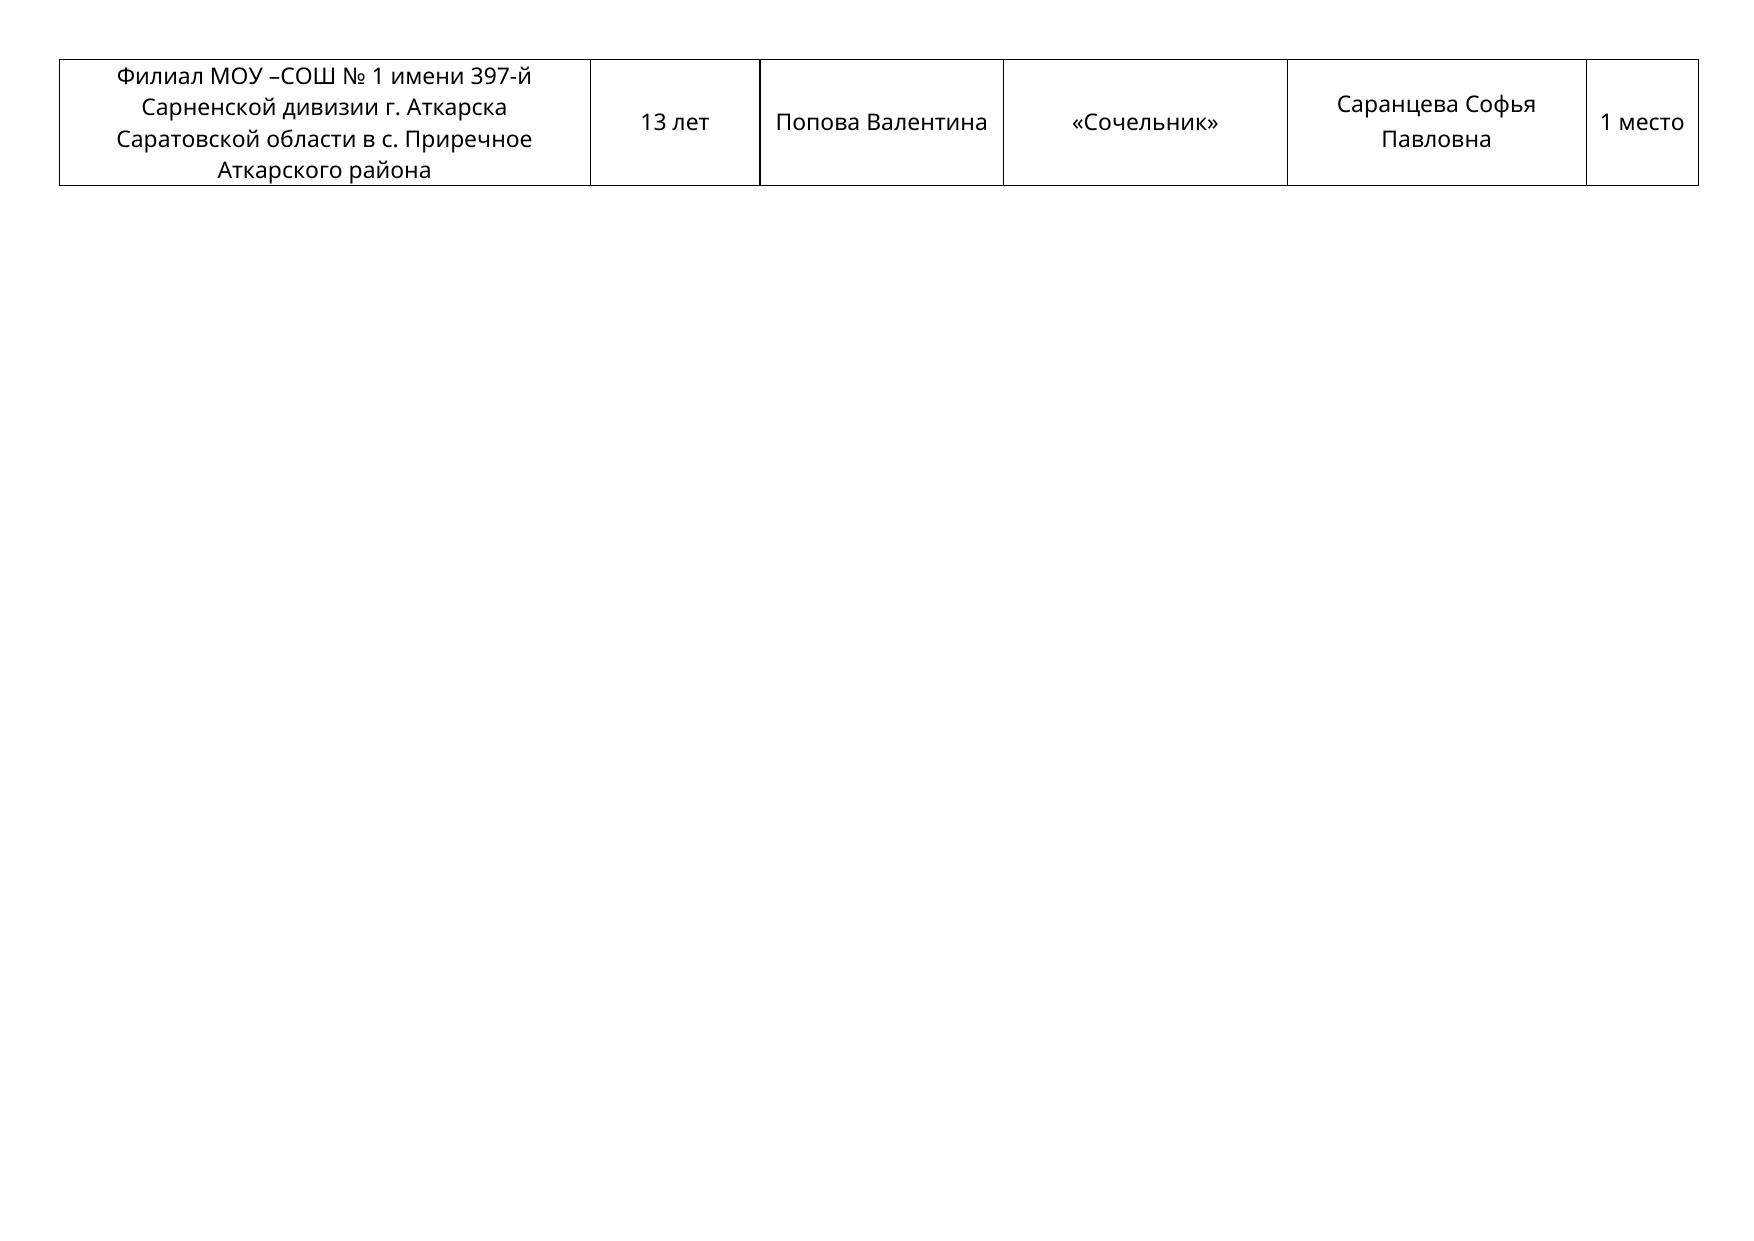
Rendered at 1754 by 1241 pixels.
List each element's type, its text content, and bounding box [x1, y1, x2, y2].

table_cell 1 место [1587, 60, 1698, 185]
table_cell «Сочельник» [1004, 60, 1287, 185]
table_cell 13 лет [591, 60, 759, 185]
table_cell Саранцева Софья Павловна [1288, 60, 1586, 185]
table_cell Филиал МОУ –СОШ № 1 имени 397-й Сарненской дивизии г. Аткарска Саратовской области в с. Приречное Аткарского района [60, 60, 590, 185]
table_cell Попова Валентина [761, 60, 1003, 185]
